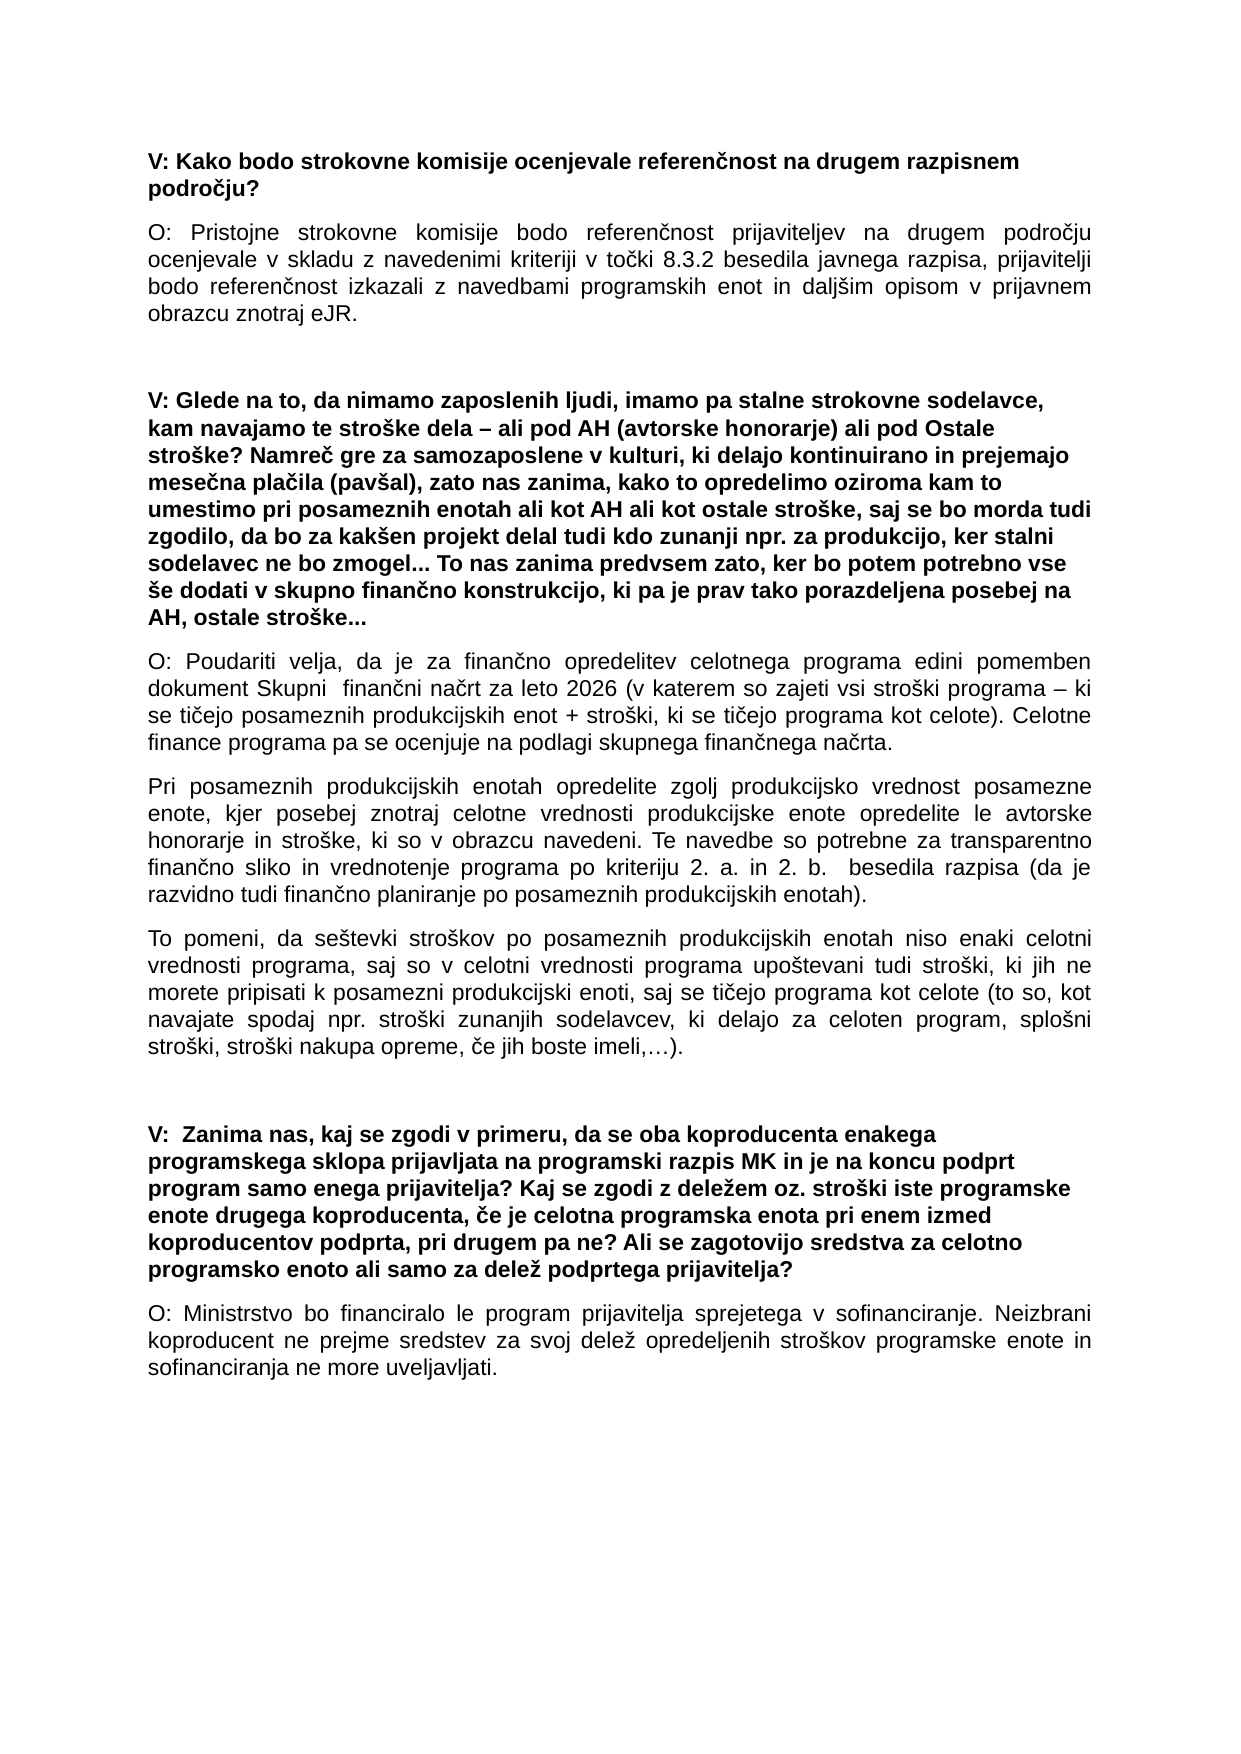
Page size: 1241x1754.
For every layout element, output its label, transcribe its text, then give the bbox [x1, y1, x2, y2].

text O: Pristojne strokovne komisije bodo referenčnost prijaviteljev na drugem področju ocenjevale v skladu z navedenimi kriteriji v točki 8.3.2 besedila javnega razpisa, prijavitelji bodo referenčnost izkazali z navedbami programskih enot in daljšim opisom v prijavnem obrazcu znotraj eJR. [148, 218, 1093, 327]
text O: Ministrstvo bo financiralo le program prijavitelja sprejetega v sofinanciranje. Neizbrani koproducent ne prejme sredstev za svoj delež opredeljenih stroškov programske enote in sofinanciranja ne more uveljavljati. [148, 1300, 1093, 1381]
subtitle V: Glede na to, da nimamo zaposlenih ljudi, imamo pa stalne strokovne sodelavce, kam navajamo te stroške dela – ali pod AH (avtorske honorarje) ali pod Ostale stroške? Namreč gre za samozaposlene v kulturi, ki delajo kontinuirano in prejemajo mesečna plačila (pavšal), zato nas zanima, kako to opredelimo oziroma kam to umestimo pri posameznih enotah ali kot AH ali kot ostale stroške, saj se bo morda tudi zgodilo, da bo za kakšen projekt delal tudi kdo zunanji npr. za produkcijo, ker stalni sodelavec ne bo zmogel... To nas zanima predvsem zato, ker bo potem potrebno vse še dodati v skupno finančno konstrukcijo, ki pa je prav tako porazdeljena posebej na AH, ostale stroške... [148, 387, 1093, 631]
text O: Poudariti velja, da je za finančno opredelitev celotnega programa edini pomemben dokument Skupni finančni načrt za leto 2026 (v katerem so zajeti vsi stroški programa – ki se tičejo posameznih produkcijskih enot + stroški, ki se tičejo programa kot celote). Celotne finance programa pa se ocenjuje na podlagi skupnega finančnega načrta. [148, 648, 1093, 756]
text Pri posameznih produkcijskih enotah opredelite zgolj produkcijsko vrednost posamezne enote, kjer posebej znotraj celotne vrednosti produkcijske enote opredelite le avtorske honorarje in stroške, ki so v obrazcu navedeni. Te navedbe so potrebne za transparentno finančno sliko in vrednotenje programa po kriteriju 2. a. in 2. b. besedila razpisa (da je razvidno tudi finančno planiranje po posameznih produkcijskih enotah). [148, 773, 1093, 908]
subtitle V: Kako bodo strokovne komisije ocenjevale referenčnost na drugem razpisnem področju? [148, 148, 1093, 202]
text To pomeni, da seštevki stroškov po posameznih produkcijskih enotah niso enaki celotni vrednosti programa, saj so v celotni vrednosti programa upoštevani tudi stroški, ki jih ne morete pripisati k posamezni produkcijski enoti, saj se tičejo programa kot celote (to so, kot navajate spodaj npr. stroški zunanjih sodelavcev, ki delajo za celoten program, splošni stroški, stroški nakupa opreme, če jih boste imeli,…). [148, 925, 1093, 1060]
subtitle V: Zanima nas, kaj se zgodi v primeru, da se oba koproducenta enakega programskega sklopa prijavljata na programski razpis MK in je na koncu podprt program samo enega prijavitelja? Kaj se zgodi z deležem oz. stroški iste programske enote drugega koproducenta, če je celotna programska enota pri enem izmed koproducentov podprta, pri drugem pa ne? Ali se zagotovijo sredstva za celotno programsko enoto ali samo za delež podprtega prijavitelja? [148, 1121, 1093, 1283]
